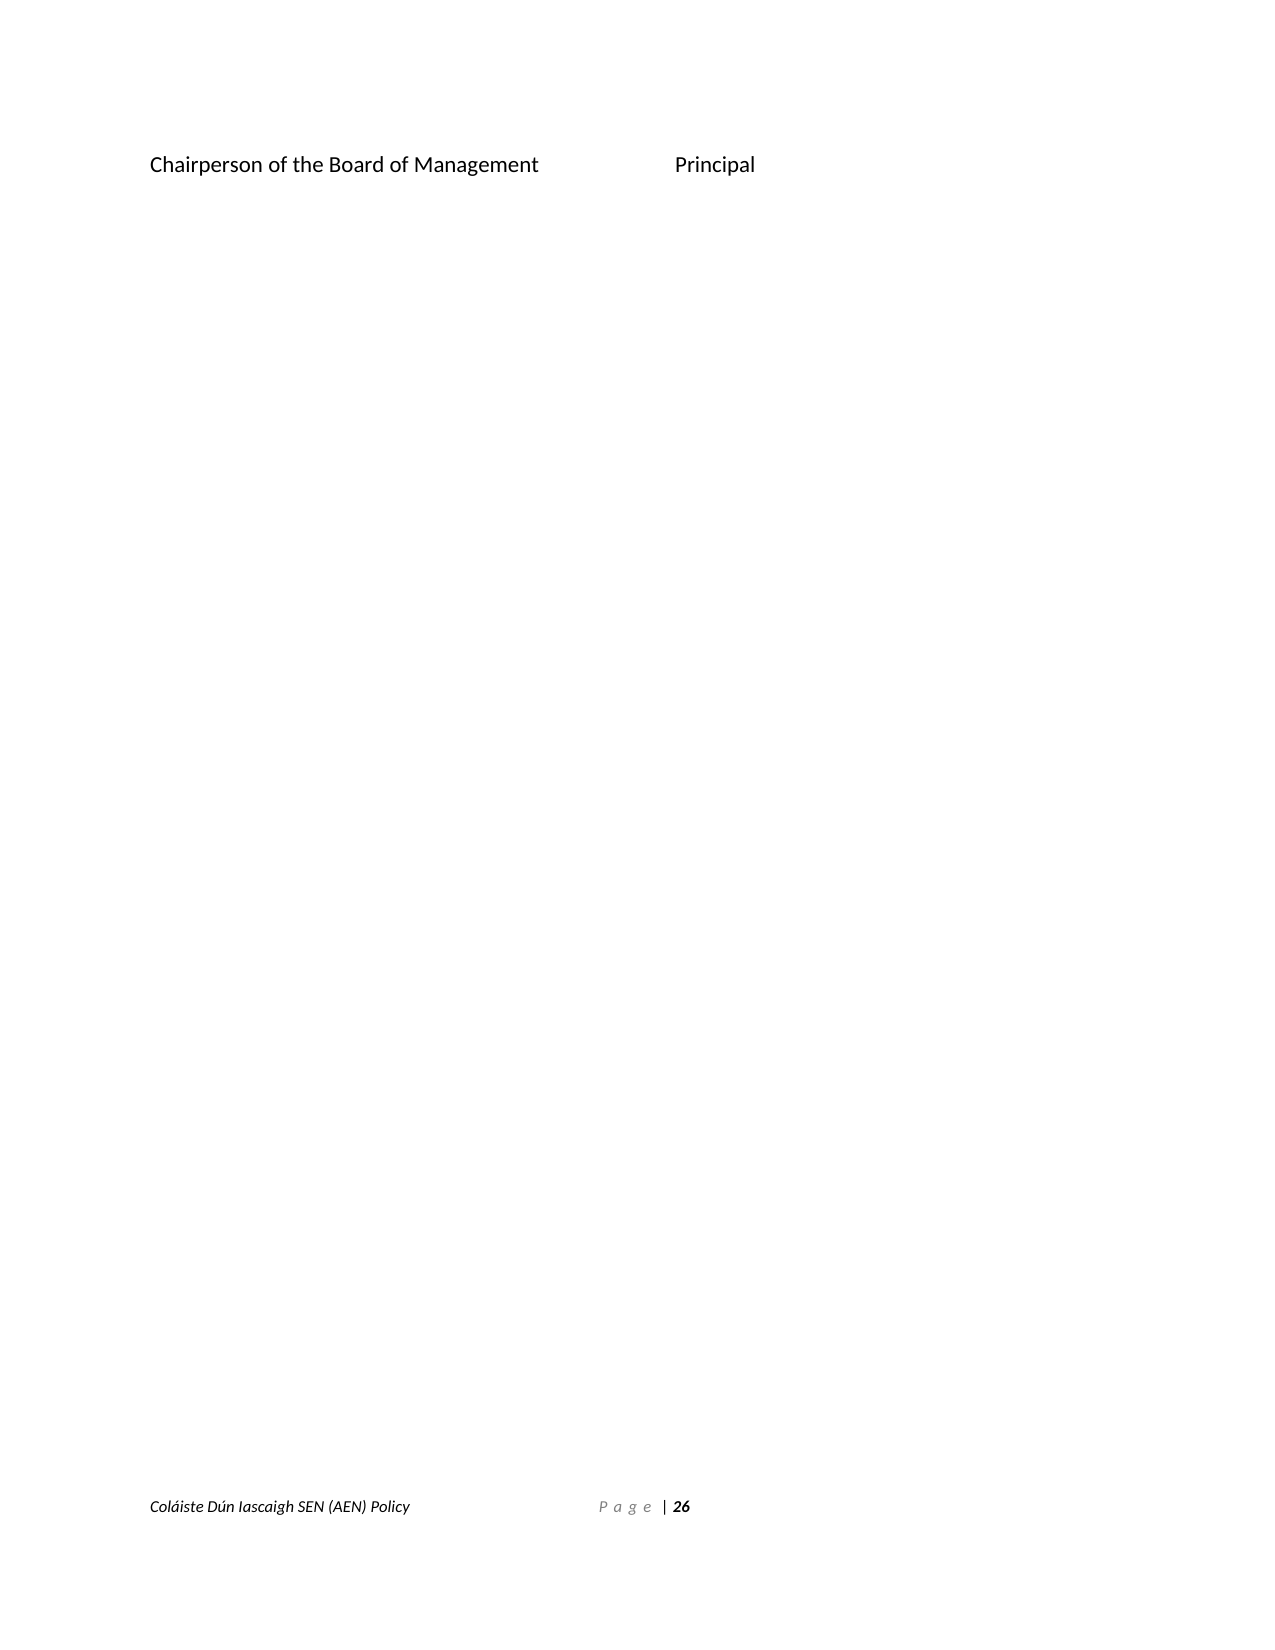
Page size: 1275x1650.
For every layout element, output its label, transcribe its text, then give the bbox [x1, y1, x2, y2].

text Chairperson of the Board of Management Principal [150, 150, 1125, 178]
